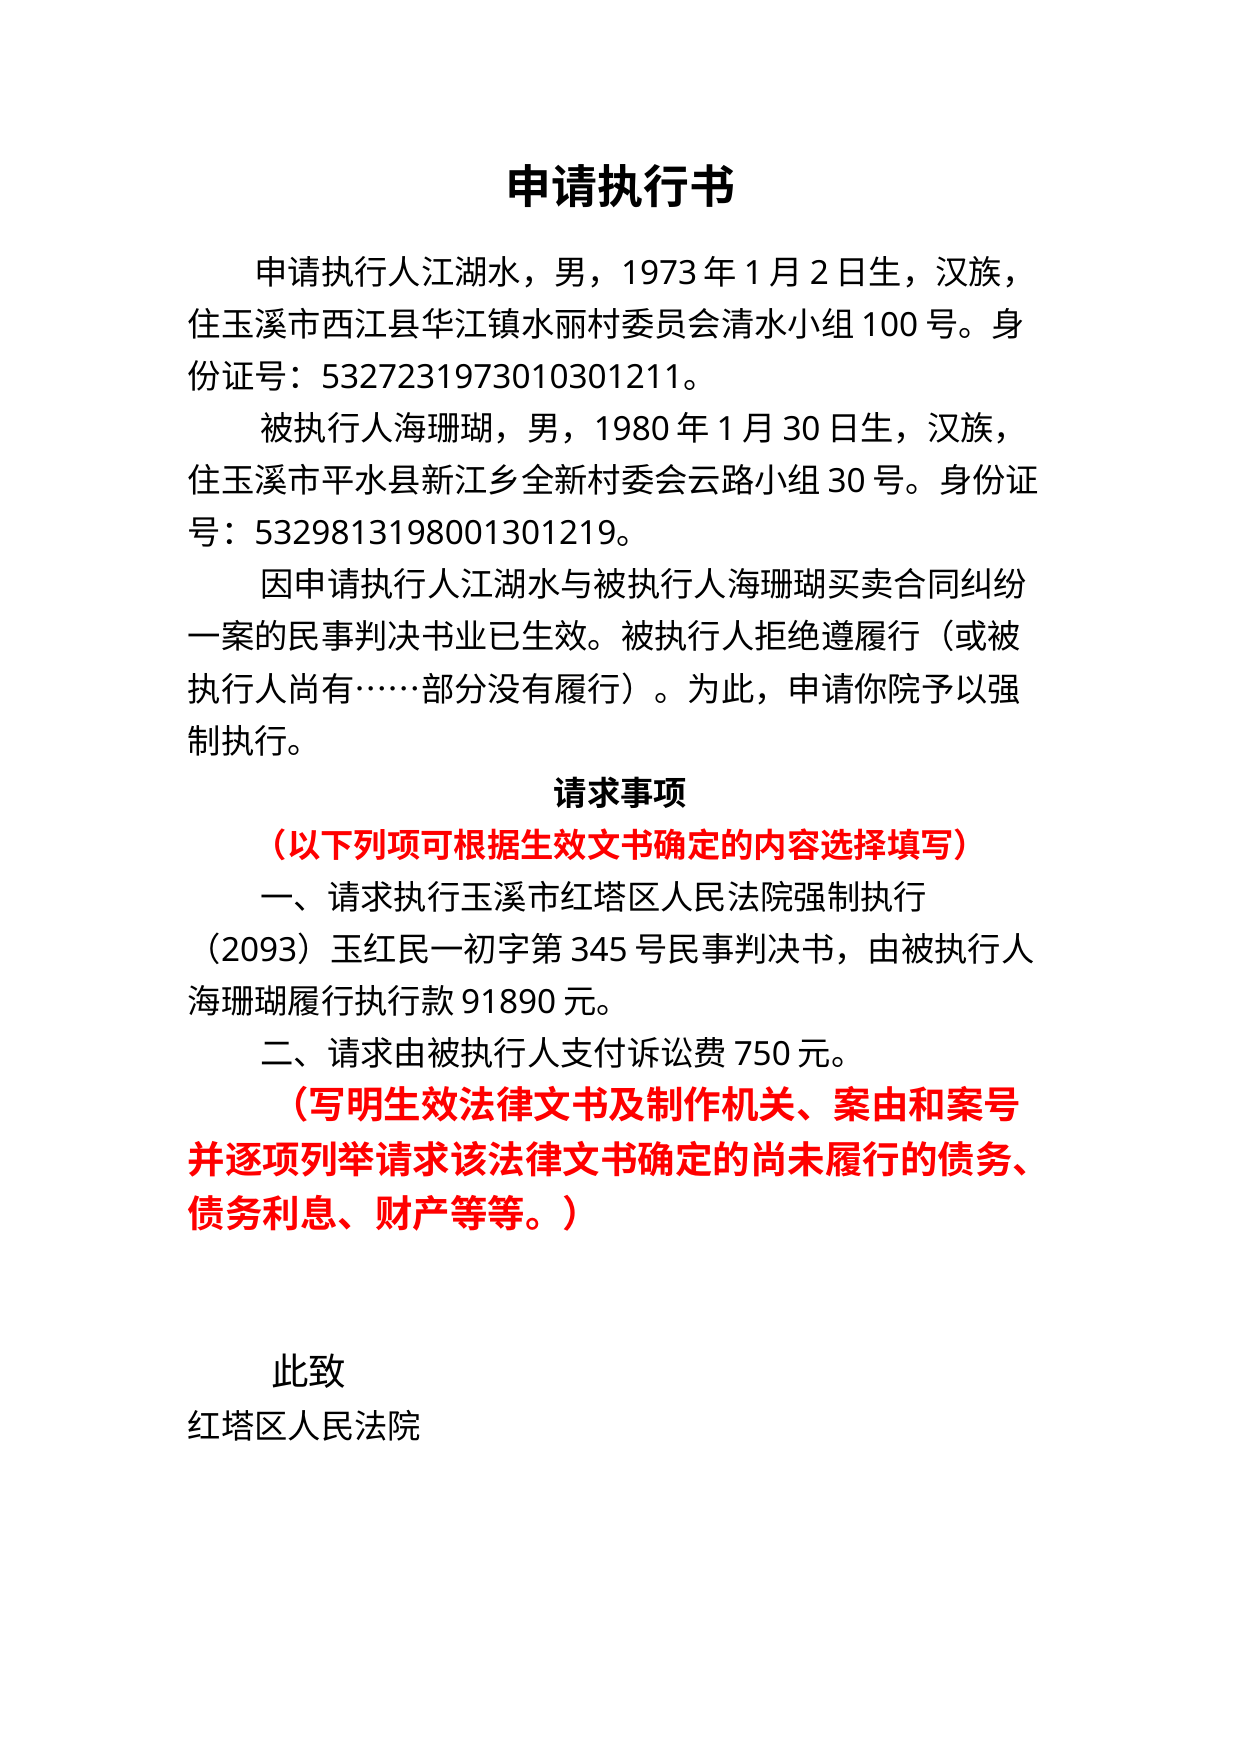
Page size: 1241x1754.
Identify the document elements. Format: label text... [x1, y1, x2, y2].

text 此致 [187, 1342, 1053, 1396]
text 因申请执行人江湖水与被执行人海珊瑚买卖合同纠纷一案的民事判决书业已生效。被执行人拒绝遵履行（或被执行人尚有……部分没有履行）。为此，申请你院予以强制执行。 [187, 554, 1053, 763]
text 红塔区人民法院 [187, 1396, 1053, 1448]
text 被执行人海珊瑚，男，1980年1月30日生，汉族，住玉溪市平水县新江乡全新村委会云路小组30号。身份证号：5329813198001301219。 [187, 398, 1053, 554]
text 一、请求执行玉溪市红塔区人民法院强制执行（2093）玉红民一初字第345号民事判决书，由被执行人海珊瑚履行执行款91890元。 [187, 867, 1053, 1023]
text 请求事项 [187, 763, 1053, 815]
text （以下列项可根据生效文书确定的内容选择填写） [187, 815, 1053, 867]
text 二、请求由被执行人支付诉讼费750元。 [187, 1023, 1053, 1075]
text 申请执行书 [187, 150, 1053, 216]
text 申请执行人江湖水，男，1973年1月2日生，汉族，住玉溪市西江县华江镇水丽村委员会清水小组100号。身份证号：5327231973010301211。 [187, 242, 1053, 398]
text （写明生效法律文书及制作机关、案由和案号并逐项列举请求该法律文书确定的尚未履行的债务、债务利息、财产等等。） [187, 1075, 1053, 1238]
